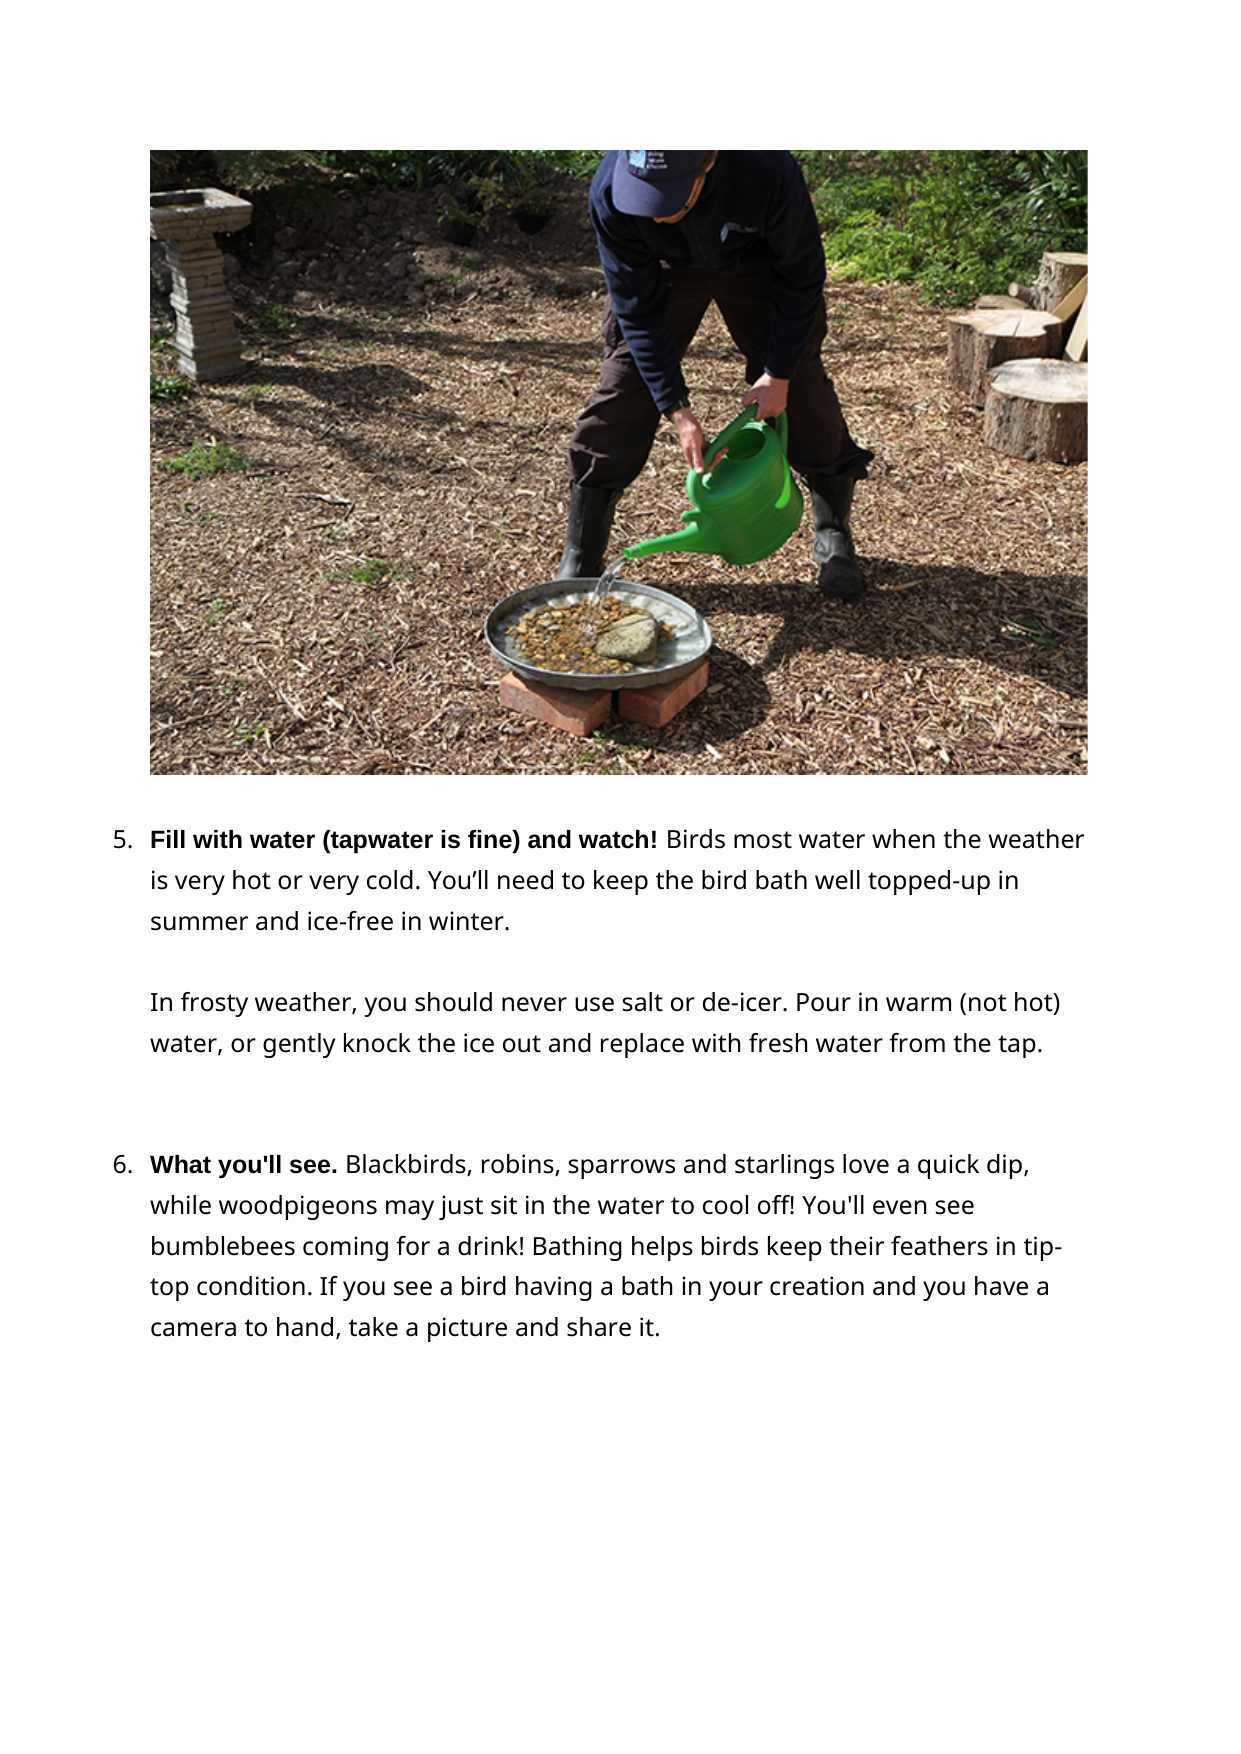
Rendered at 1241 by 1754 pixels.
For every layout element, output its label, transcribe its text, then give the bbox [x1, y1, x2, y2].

list Fill with water (tapwater is fine) and watch! Birds most water when the weather is very hot or very cold. You’ll need to keep the bird bath well topped-up in summer and ice-free in winter. In frosty weather, you should never use salt or de-icer. Pour in warm (not hot) water, or gently knock the ice out and replace with fresh water from the tap. [112, 816, 1090, 1141]
picture [150, 150, 1088, 775]
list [112, 150, 1090, 816]
list What you'll see. Blackbirds, robins, sparrows and starlings love a quick dip, while woodpigeons may just sit in the water to cool off! You'll even see bumblebees coming for a drink! Bathing helps birds keep their feathers in tip-top condition. If you see a bird having a bath in your creation and you have a camera to hand, take a picture and share it. [112, 1141, 1090, 1344]
